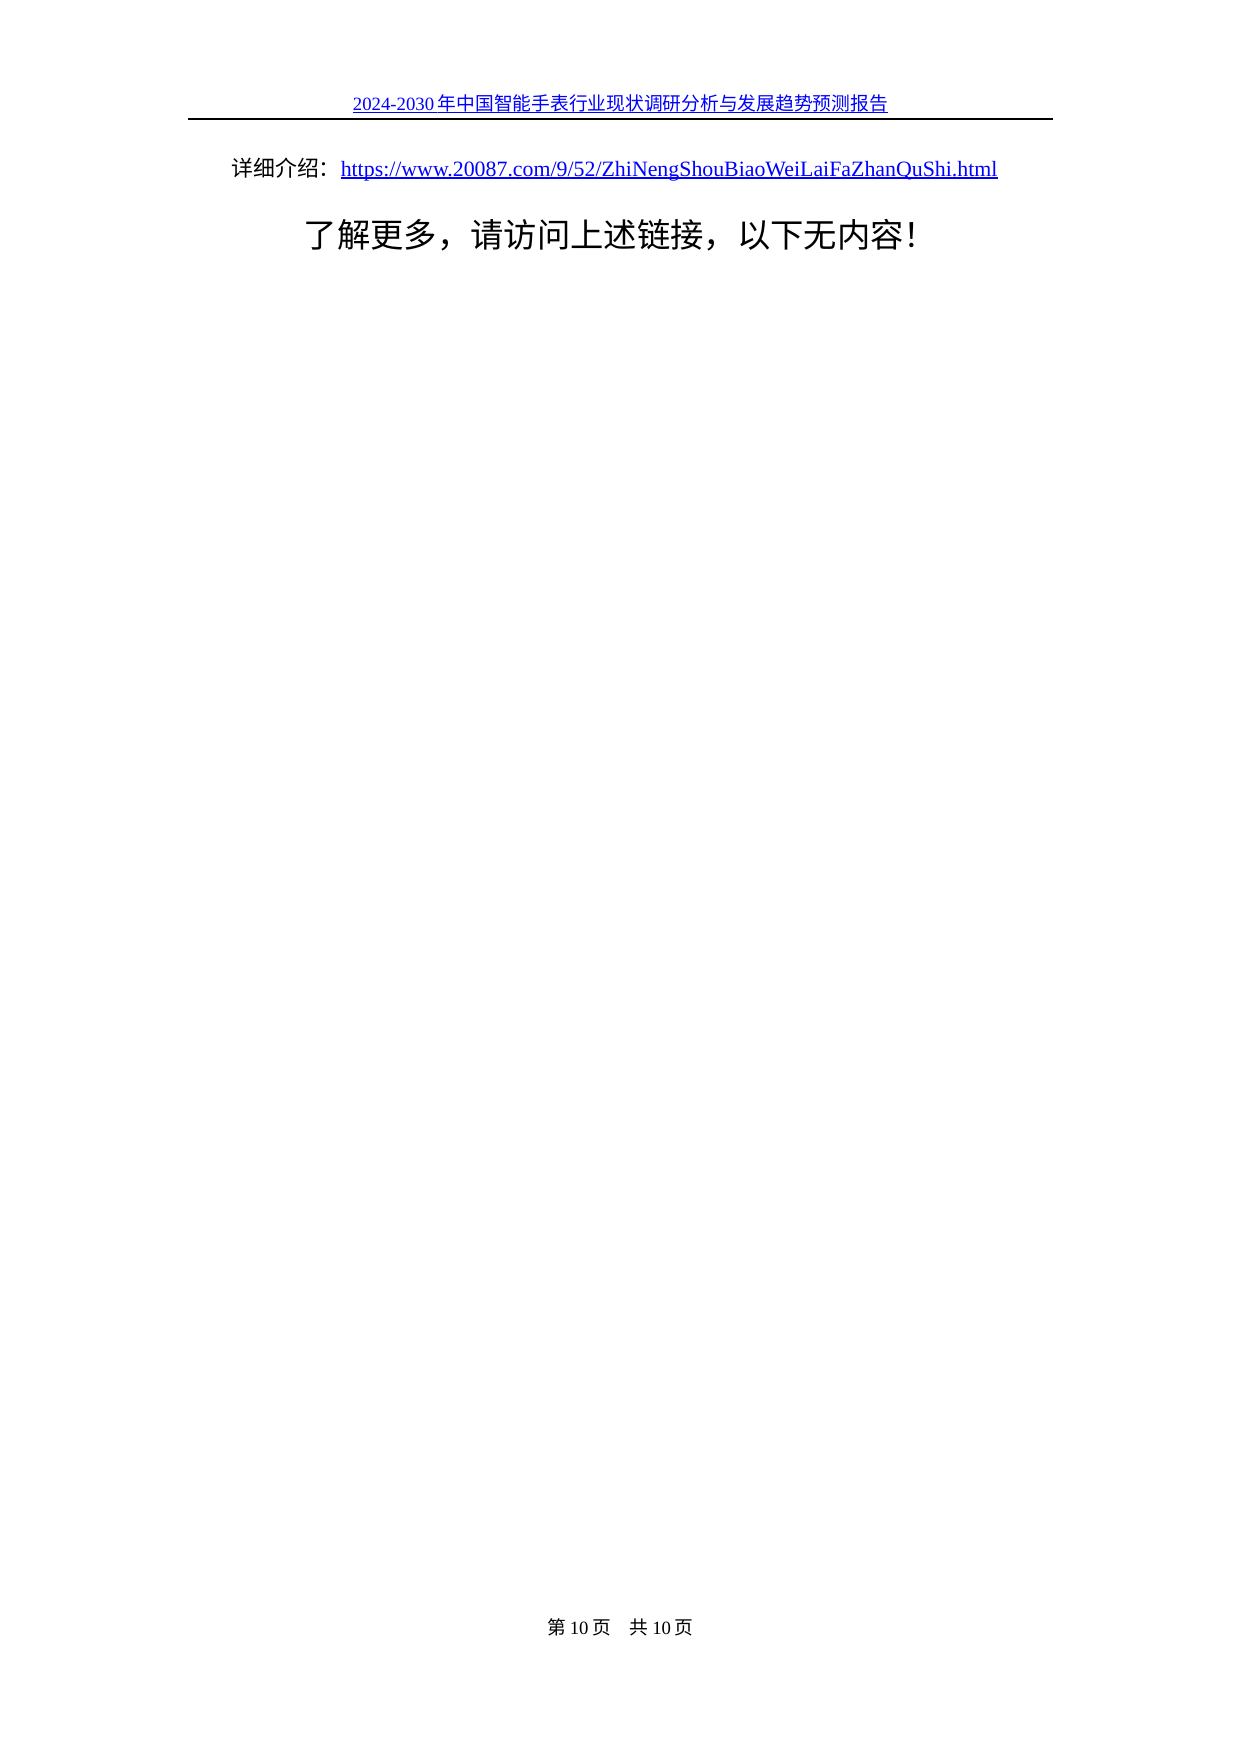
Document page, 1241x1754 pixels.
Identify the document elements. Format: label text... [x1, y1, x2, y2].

title 了解更多，请访问上述链接，以下无内容！ [187, 200, 1053, 265]
text 详细介绍：https://www.20087.com/9/52/ZhiNengShouBiaoWeiLaiFaZhanQuShi.html [187, 150, 1053, 183]
